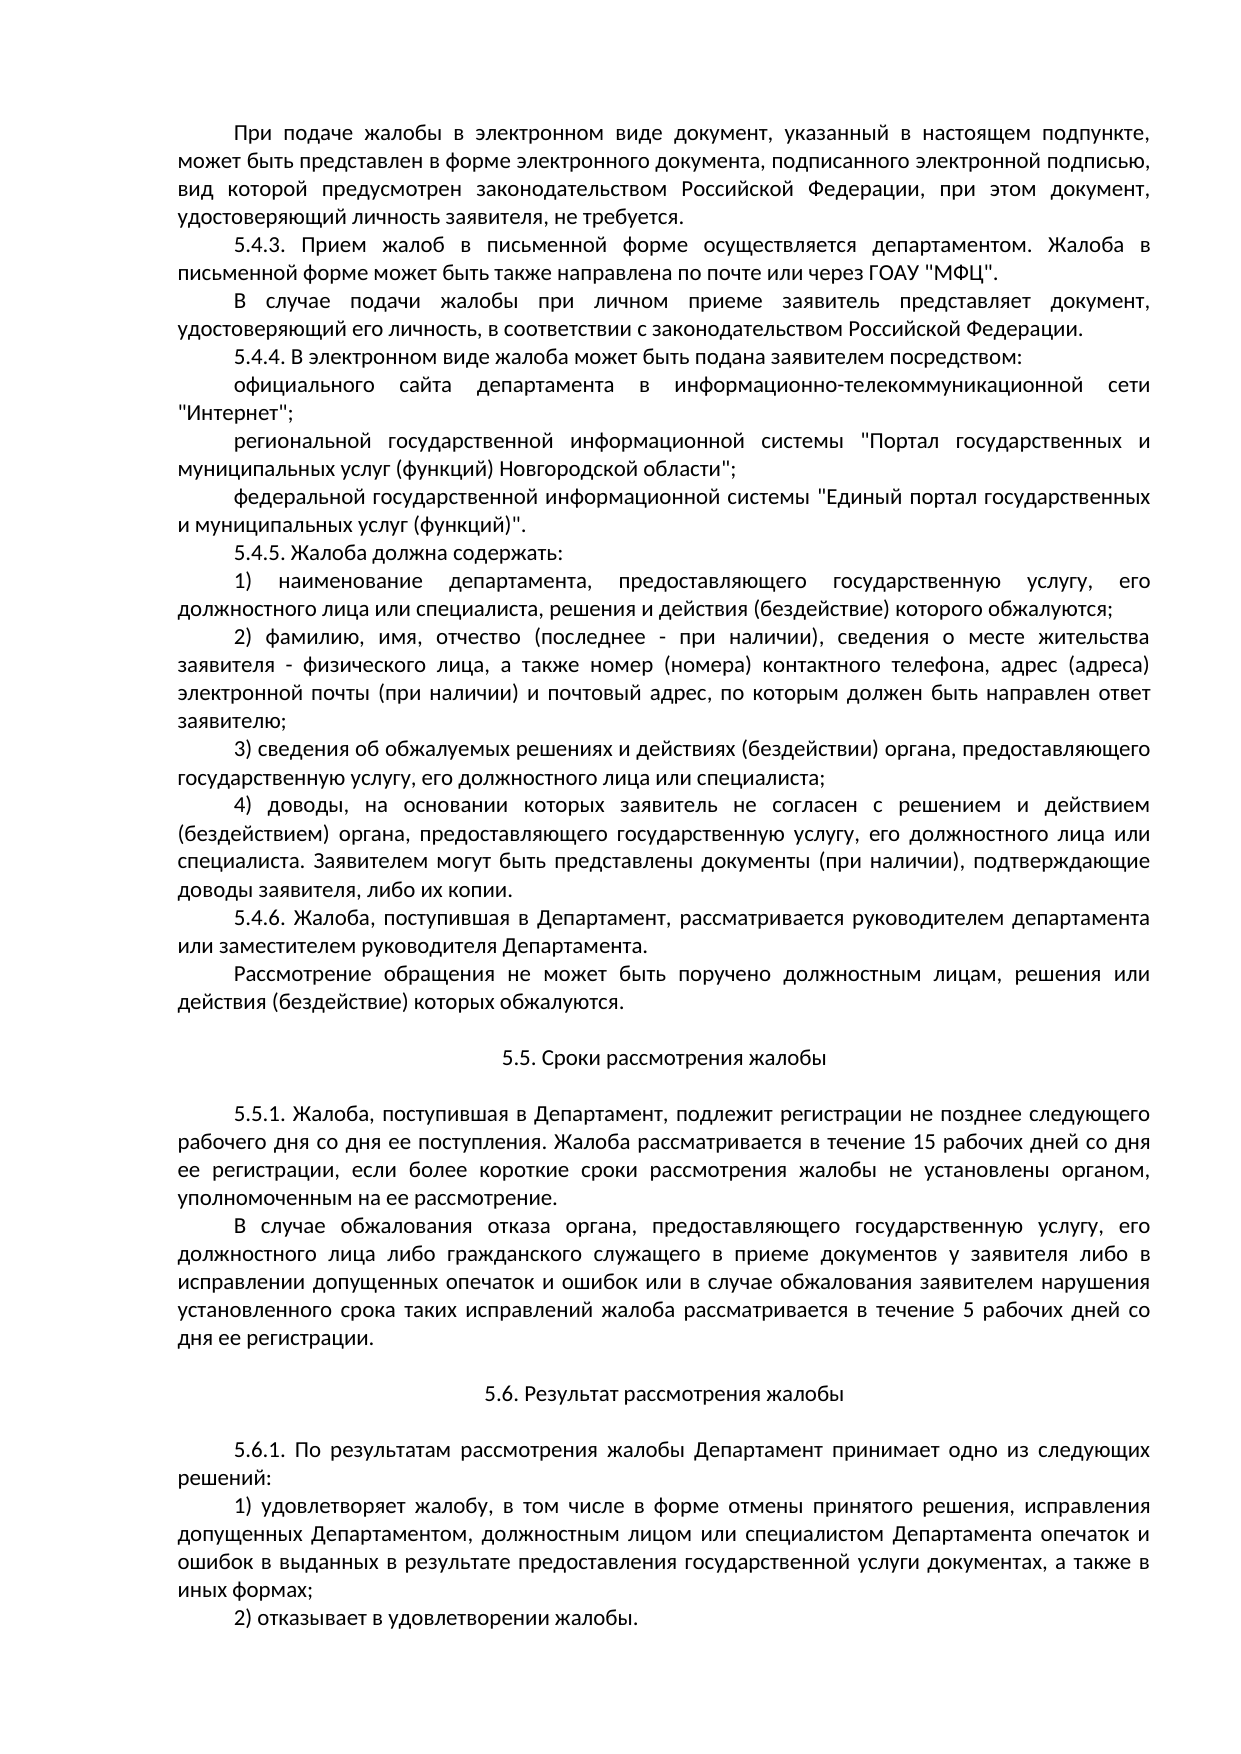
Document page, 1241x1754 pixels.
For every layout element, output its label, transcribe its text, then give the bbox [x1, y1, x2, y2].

text 1) наименование департамента, предоставляющего государственную услугу, его должностного лица или специалиста, решения и действия (бездействие) которого обжалуются; [177, 566, 1152, 622]
text Рассмотрение обращения не может быть поручено должностным лицам, решения или действия (бездействие) которых обжалуются. [177, 959, 1152, 1015]
text 5.6.1. По результатам рассмотрения жалобы Департамент принимает одно из следующих решений: [177, 1435, 1152, 1491]
text 5.6. Результат рассмотрения жалобы [177, 1379, 1152, 1407]
text региональной государственной информационной системы "Портал государственных и муниципальных услуг (функций) Новгородской области"; [177, 426, 1152, 482]
text 1) удовлетворяет жалобу, в том числе в форме отмены принятого решения, исправления допущенных Департаментом, должностным лицом или специалистом Департамента опечаток и ошибок в выданных в результате предоставления государственной услуги документах, а также в иных формах; [177, 1491, 1152, 1603]
text 5.4.5. Жалоба должна содержать: [177, 538, 1152, 566]
text 5.4.4. В электронном виде жалоба может быть подана заявителем посредством: [177, 342, 1152, 370]
text В случае обжалования отказа органа, предоставляющего государственную услугу, его должностного лица либо гражданского служащего в приеме документов у заявителя либо в исправлении допущенных опечаток и ошибок или в случае обжалования заявителем нарушения установленного срока таких исправлений жалоба рассматривается в течение 5 рабочих дней со дня ее регистрации. [177, 1211, 1152, 1351]
text 3) сведения об обжалуемых решениях и действиях (бездействии) органа, предоставляющего государственную услугу, его должностного лица или специалиста; [177, 734, 1152, 791]
text При подаче жалобы в электронном виде документ, указанный в настоящем подпункте, может быть представлен в форме электронного документа, подписанного электронной подписью, вид которой предусмотрен законодательством Российской Федерации, при этом документ, удостоверяющий личность заявителя, не требуется. [177, 118, 1152, 230]
text 5.5.1. Жалоба, поступившая в Департамент, подлежит регистрации не позднее следующего рабочего дня со дня ее поступления. Жалоба рассматривается в течение 15 рабочих дней со дня ее регистрации, если более короткие сроки рассмотрения жалобы не установлены органом, уполномоченным на ее рассмотрение. [177, 1099, 1152, 1211]
text 5.4.3. Прием жалоб в письменной форме осуществляется департаментом. Жалоба в письменной форме может быть также направлена по почте или через ГОАУ "МФЦ". [177, 230, 1152, 286]
text 5.4.6. Жалоба, поступившая в Департамент, рассматривается руководителем департамента или заместителем руководителя Департамента. [177, 903, 1152, 959]
text 2) отказывает в удовлетворении жалобы. [177, 1603, 1152, 1631]
text 4) доводы, на основании которых заявитель не согласен с решением и действием (бездействием) органа, предоставляющего государственную услугу, его должностного лица или специалиста. Заявителем могут быть представлены документы (при наличии), подтверждающие доводы заявителя, либо их копии. [177, 791, 1152, 903]
text официального сайта департамента в информационно-телекоммуникационной сети "Интернет"; [177, 370, 1152, 426]
text федеральной государственной информационной системы "Единый портал государственных и муниципальных услуг (функций)". [177, 482, 1152, 538]
text 5.5. Сроки рассмотрения жалобы [177, 1043, 1152, 1071]
text В случае подачи жалобы при личном приеме заявитель представляет документ, удостоверяющий его личность, в соответствии с законодательством Российской Федерации. [177, 286, 1152, 342]
text 2) фамилию, имя, отчество (последнее - при наличии), сведения о месте жительства заявителя - физического лица, а также номер (номера) контактного телефона, адрес (адреса) электронной почты (при наличии) и почтовый адрес, по которым должен быть направлен ответ заявителю; [177, 622, 1152, 734]
